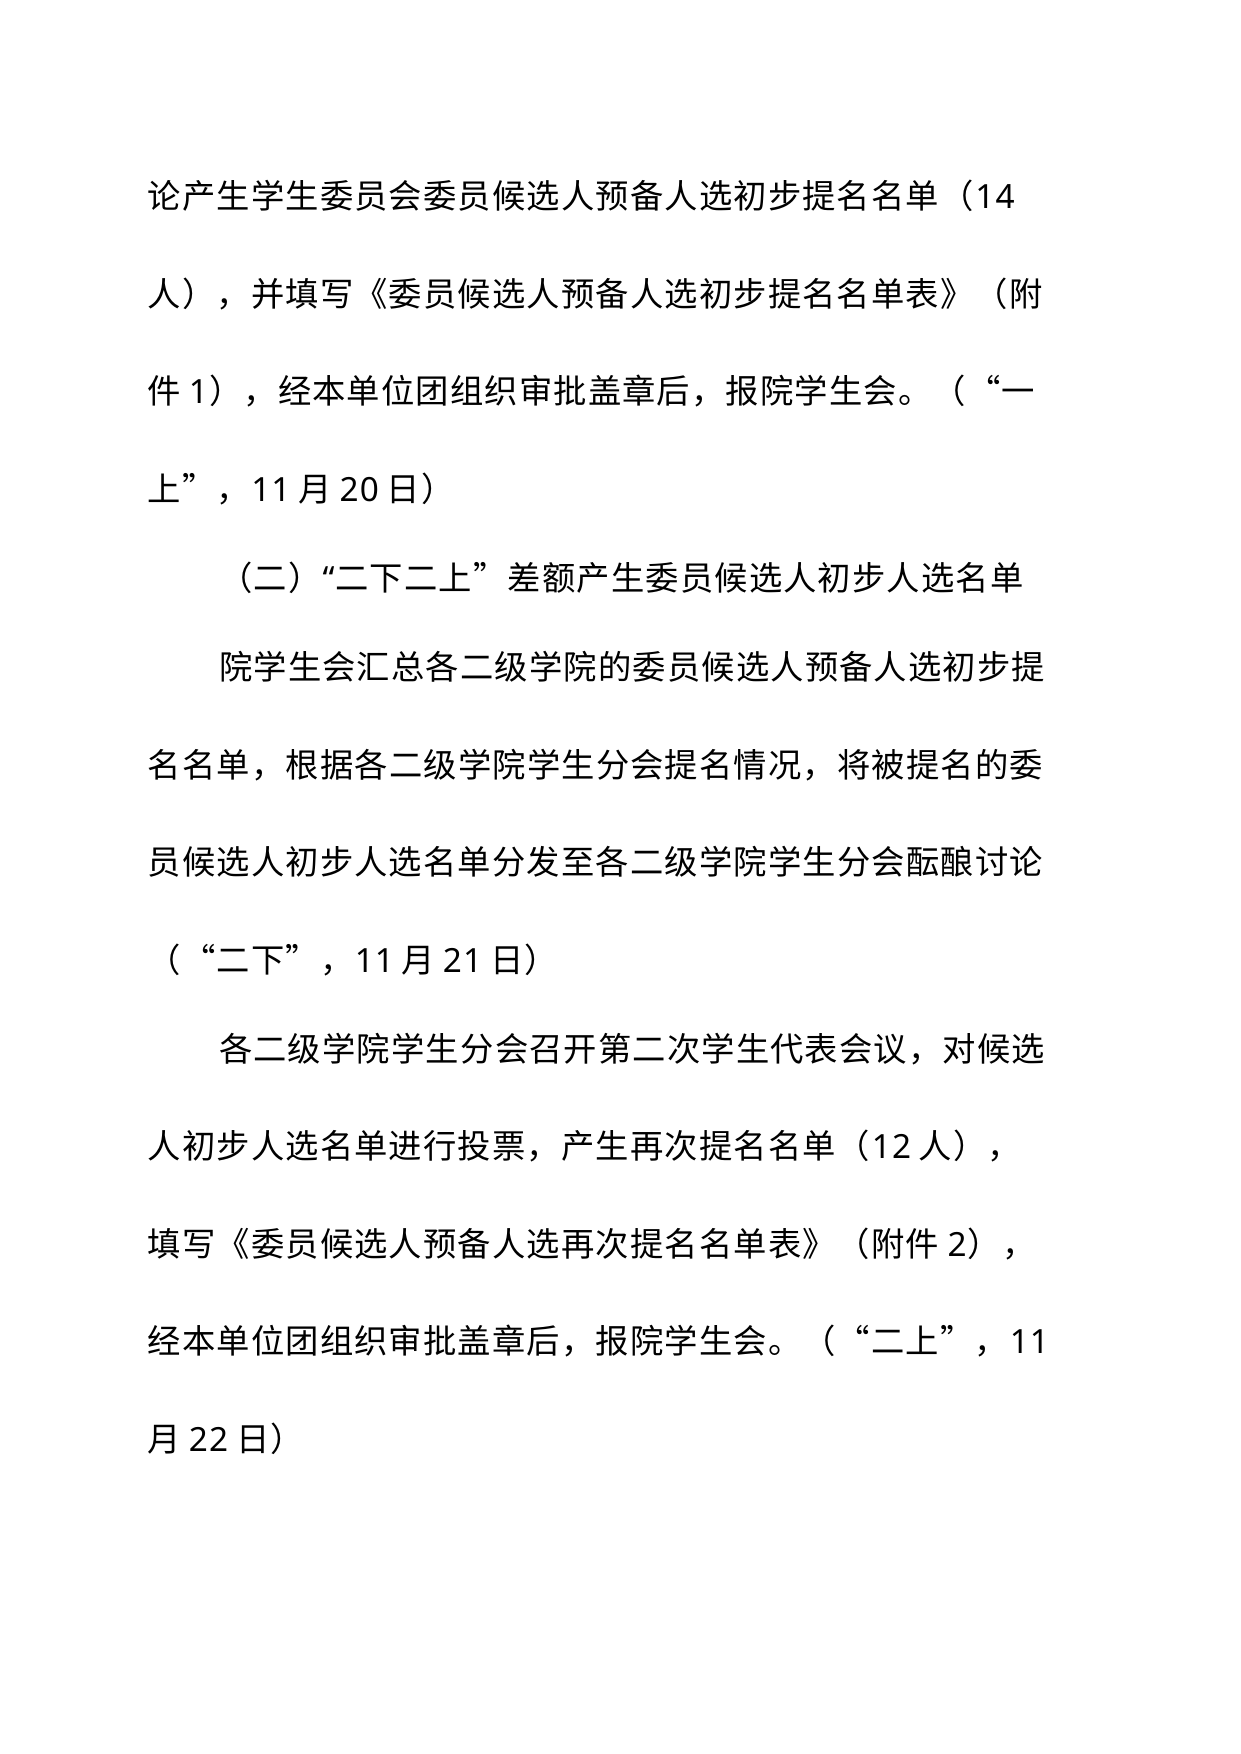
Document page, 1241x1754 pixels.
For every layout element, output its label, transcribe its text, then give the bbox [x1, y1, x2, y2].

text 各二级学院学生分会召开第二次学生代表会议，对候选人初步人选名单进行投票，产生再次提名名单（12人），填写《委员候选人预备人选再次提名名单表》（附件2），经本单位团组织审批盖章后，报院学生会。（“二上”，11月22日） [148, 1014, 1053, 1469]
text 院学生会汇总各二级学院的委员候选人预备人选初步提名名单，根据各二级学院学生分会提名情况，将被提名的委员候选人初步人选名单分发至各二级学院学生分会酝酿讨论（“二下”，11月21日） [148, 633, 1053, 990]
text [148, 162, 1053, 519]
list “二下二上”差额产生委员候选人初步人选名单 [148, 544, 1053, 609]
